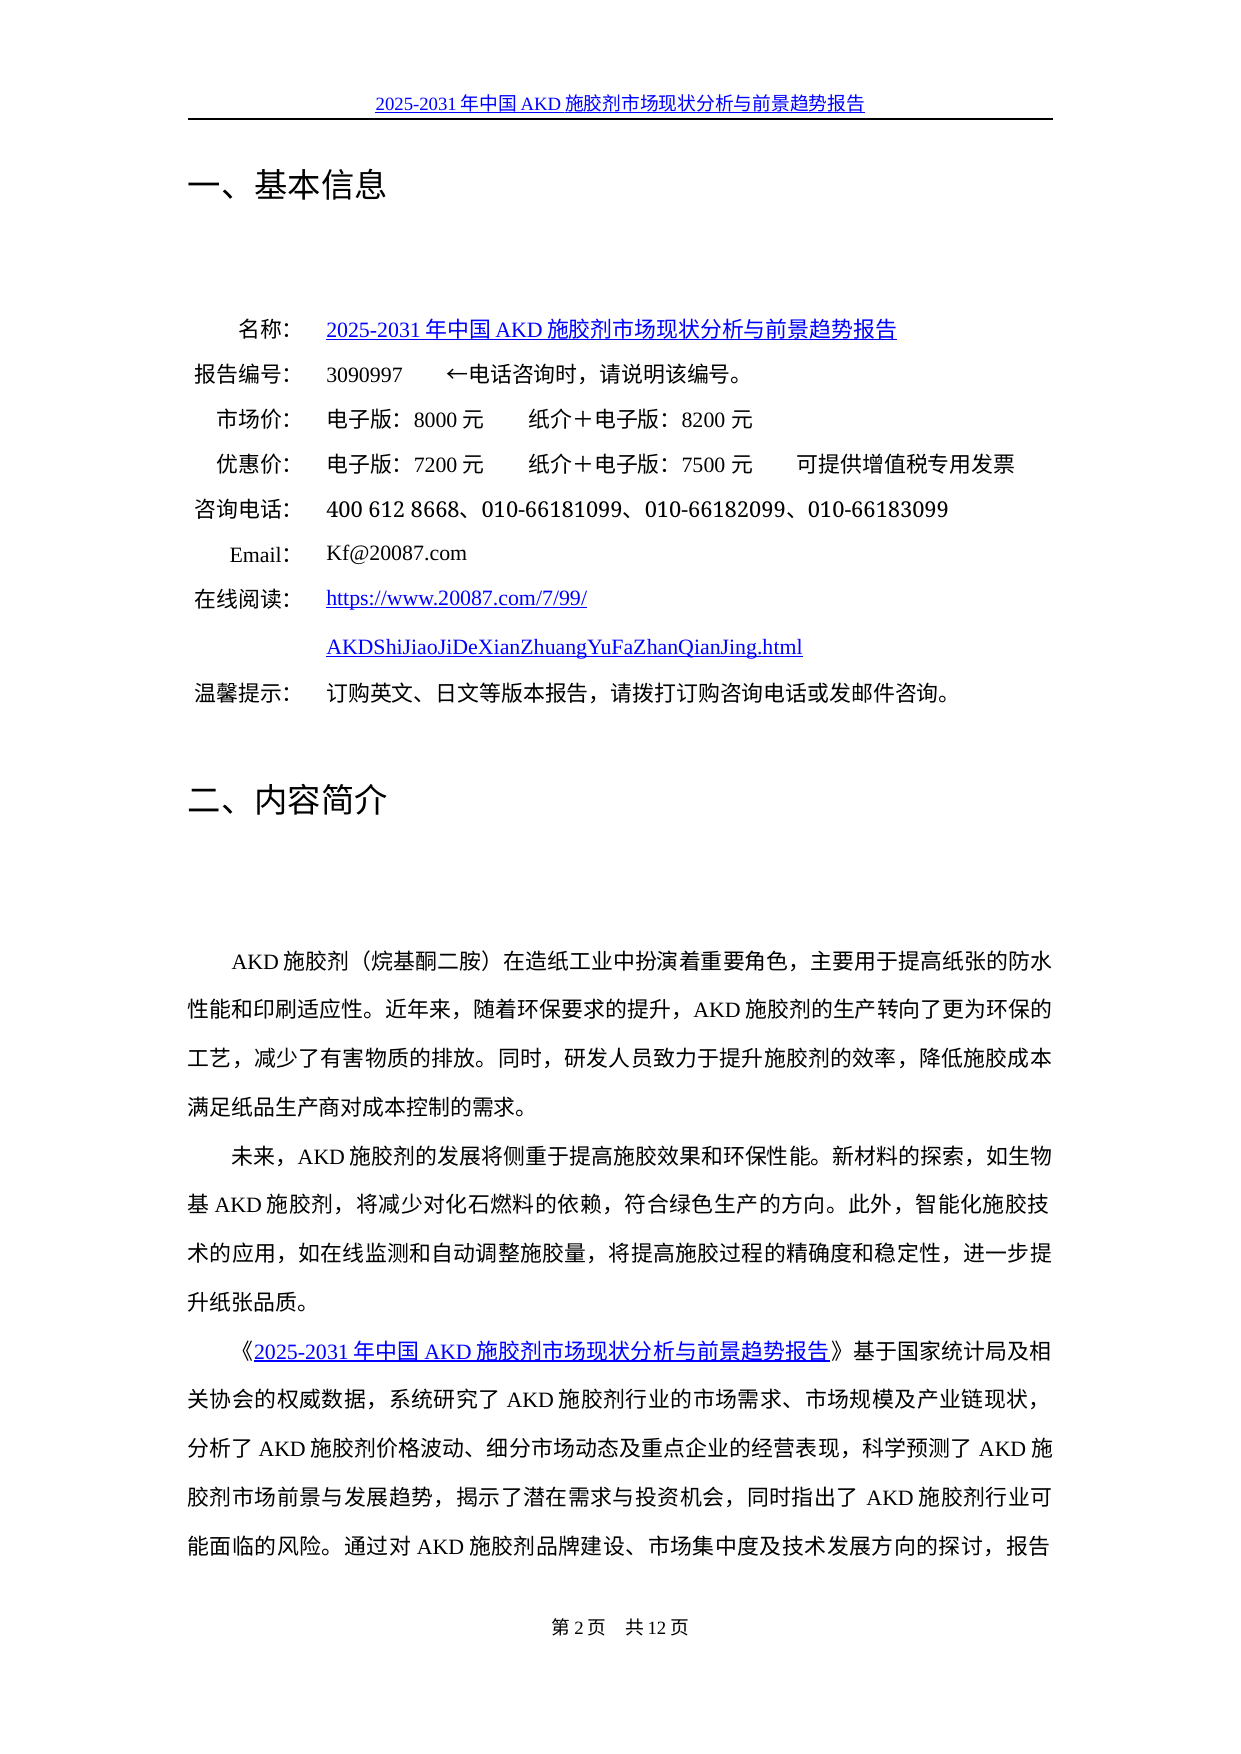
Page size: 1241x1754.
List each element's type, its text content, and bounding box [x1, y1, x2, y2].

table_header 名称： [167, 312, 315, 357]
table_cell 咨询电话： [167, 492, 315, 537]
table_cell 温馨提示： [167, 675, 315, 720]
table_cell Email： [167, 537, 315, 582]
table_cell 电子版：8000 元 纸介＋电子版：8200 元 [315, 402, 1073, 447]
table_cell 市场价： [167, 402, 315, 447]
title 一、基本信息 [187, 150, 1053, 215]
table_cell 优惠价： [167, 447, 315, 492]
table_cell [315, 582, 1073, 675]
table_cell 在线阅读： [167, 582, 315, 675]
table_cell 报告编号： [167, 357, 315, 402]
table_cell 400 612 8668、010-66181099、010-66182099、010-66183099 [315, 492, 1073, 537]
title 二、内容简介 [187, 766, 1053, 831]
table_header 2025-2031年中国AKD施胶剂市场现状分析与前景趋势报告 [315, 312, 1073, 357]
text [187, 943, 1053, 1561]
table_cell 电子版：7200 元 纸介＋电子版：7500 元 可提供增值税专用发票 [315, 447, 1073, 492]
table_cell 订购英文、日文等版本报告，请拨打订购咨询电话或发邮件咨询。 [315, 675, 1073, 720]
table_cell Kf@20087.com [315, 537, 1073, 582]
table_cell 3090997 ←电话咨询时，请说明该编号。 [315, 357, 1073, 402]
